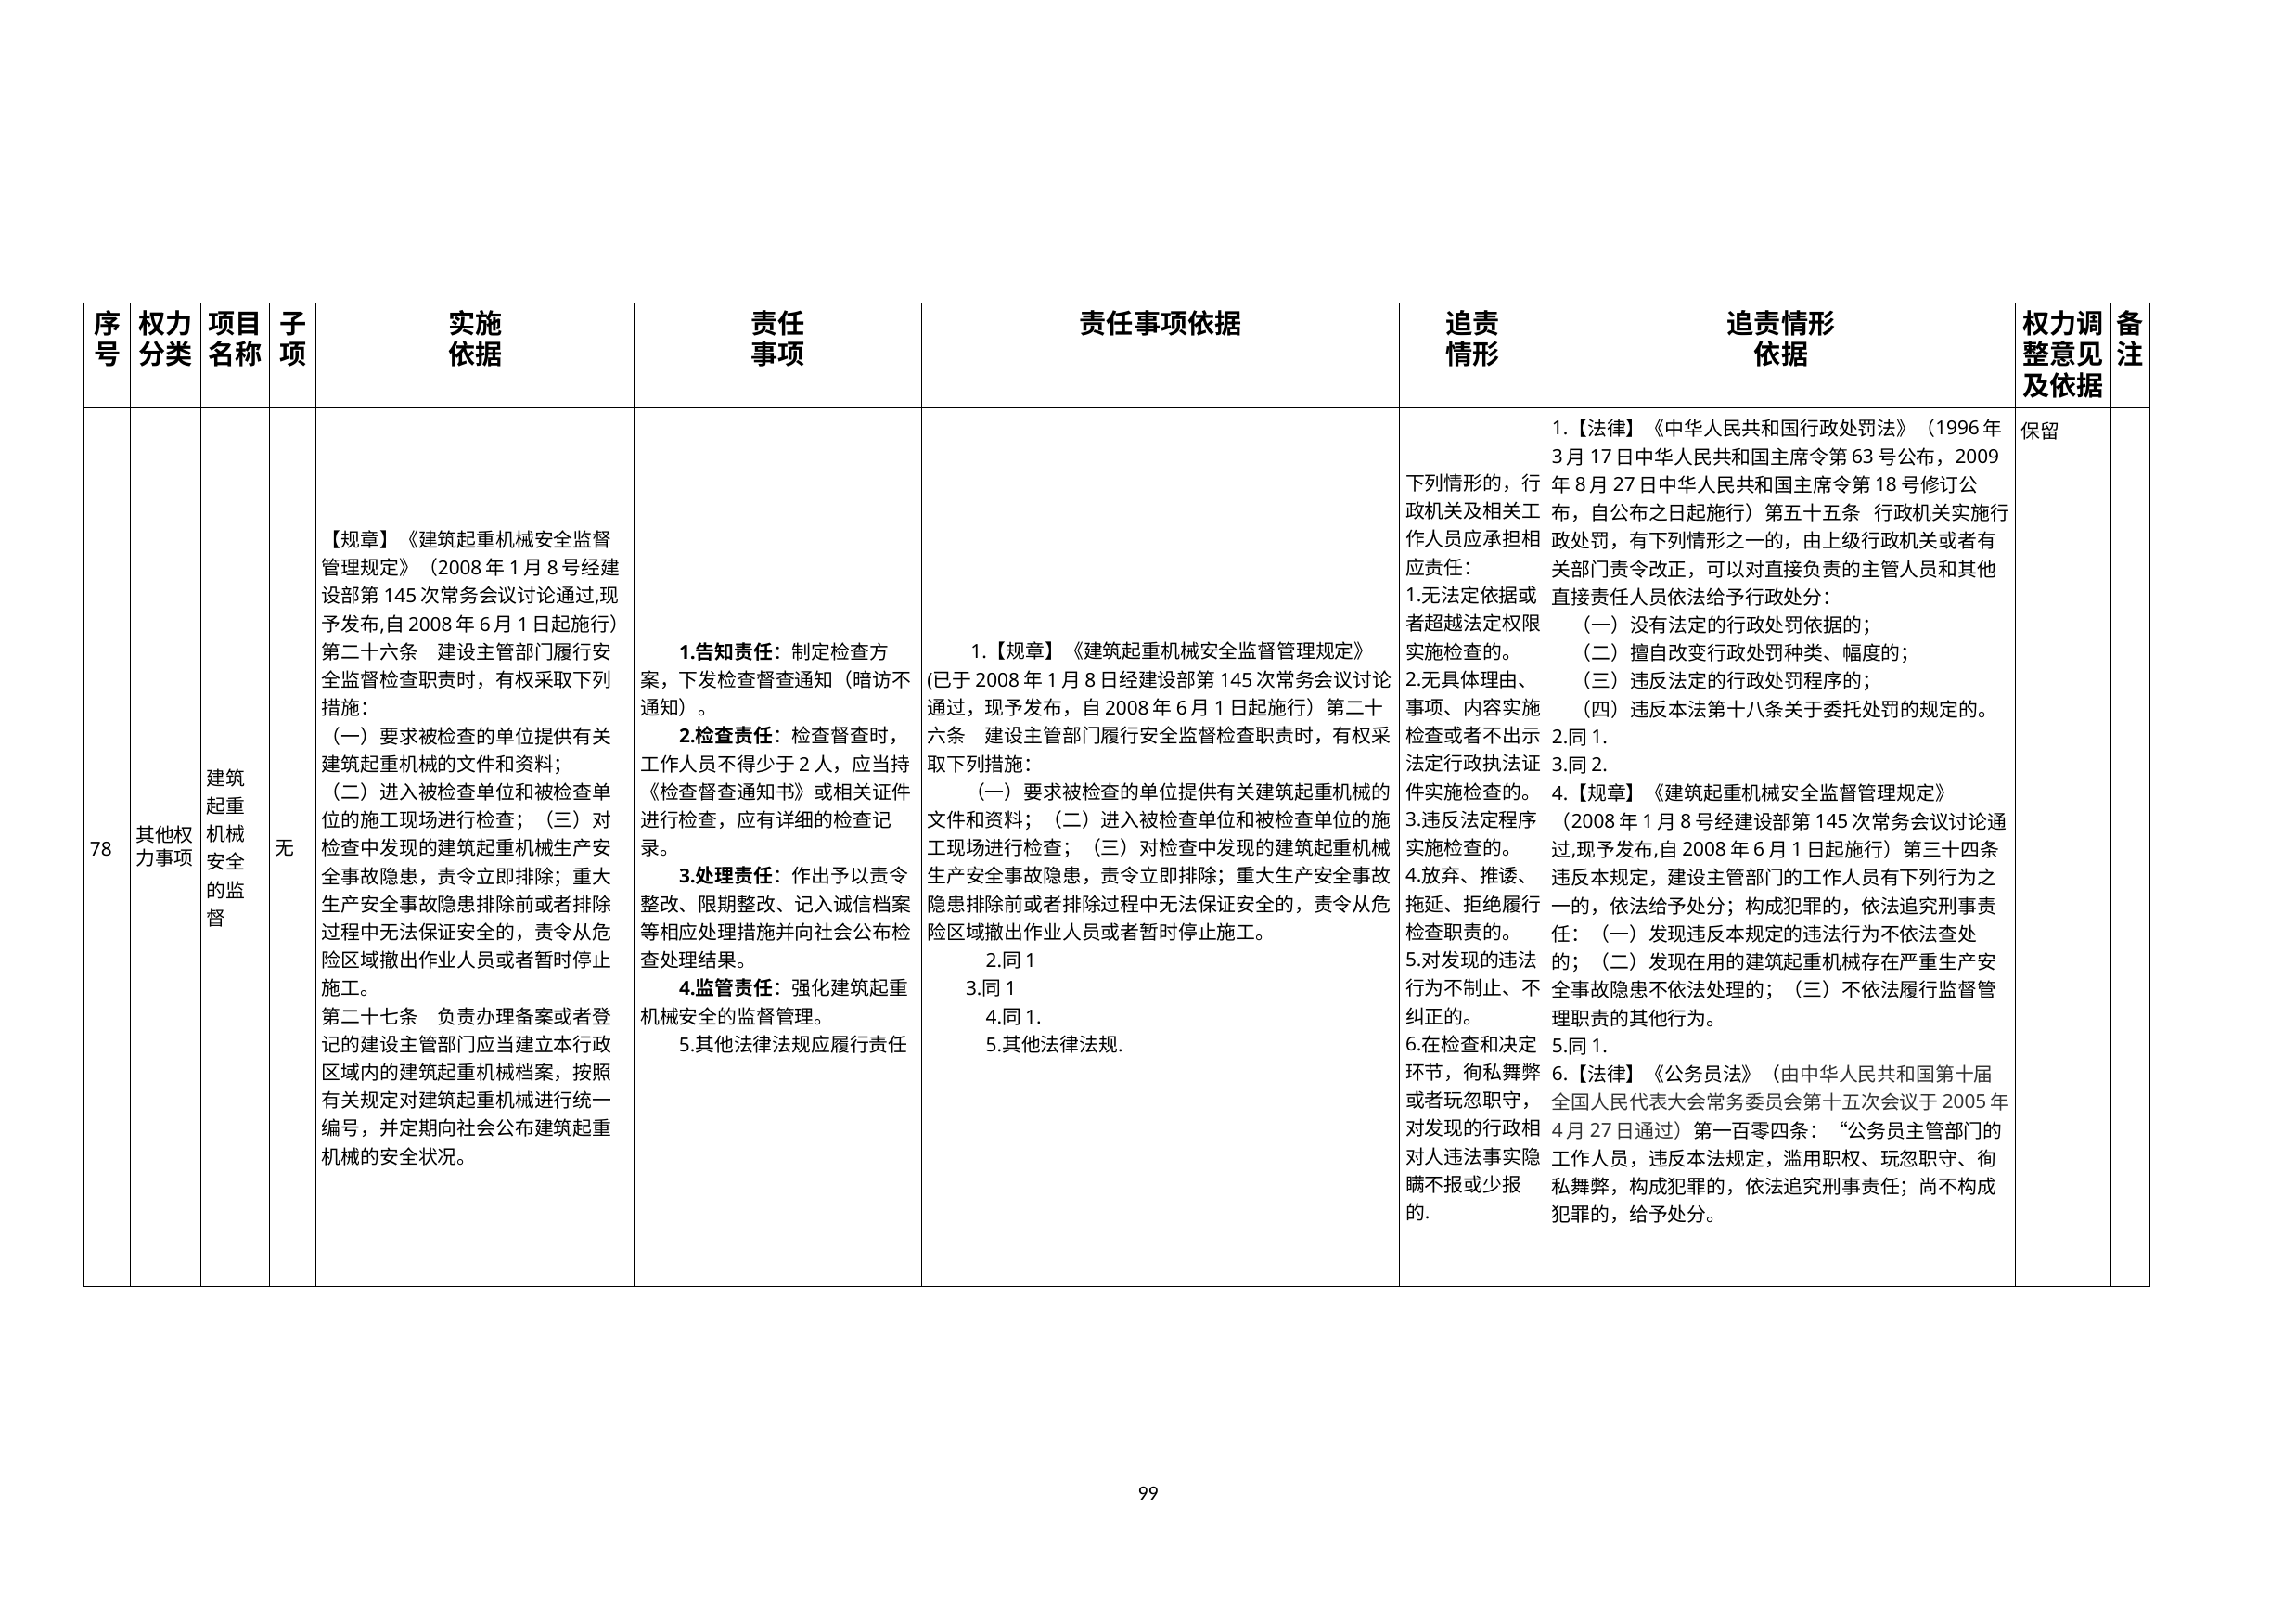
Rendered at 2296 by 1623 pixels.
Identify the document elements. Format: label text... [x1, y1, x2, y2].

table_header 权力调整意见 及依据 [2016, 303, 2110, 406]
table_cell 保留 [2016, 408, 2110, 1286]
table_header 实施 依据 [316, 303, 634, 406]
table_header 序 号 [84, 303, 130, 406]
table_header 责任 事项 [635, 303, 921, 406]
table_header 追责 情形 [1400, 303, 1546, 406]
table_cell 无 [270, 408, 315, 1286]
table_cell 1.告知责任：制定检查方案，下发检查督查通知（暗访不通知）。 2.检查责任：检查督查时，工作人员不得少于2人，应当持《检查督查通知书》或相关证件进行检查，应有详细的检查记录。 3.处理责任：作出予以责令整改、限期整改、记入诚信档案等相应处理措施并向社会公布检查处理结果。 4.监管责任：强化建筑起重机械安全的监督管理。 5.其他法律法规应履行责任 [635, 408, 921, 1286]
table_header 权力 分类 [131, 303, 200, 406]
table_cell 1.【法律】《中华人民共和国行政处罚法》（1996年3月17日中华人民共和国主席令第63号公布，2009年8月27日中华人民共和国主席令第18号修订公布，自公布之日起施行）第五十五条 行政机关实施行政处罚，有下列情形之一的，由上级行政机关或者有关部门责令改正，可以对直接负责的主管人员和其他直接责任人员依法给予行政处分： （一）没有法定的行政处罚依据的； （二）擅自改变行政处罚种类、幅度的； （三）违反法定的行政处罚程序的； （四）违反本法第十八条关于委托处罚的规定的。 2.同1. 3.同2. 4.【规章】《建筑起重机械安全监督管理规定》（2008年1月8号经建设部第145次常务会议讨论通过,现予发布,自2008年6月1日起施行）第三十四条 违反本规定，建设主管部门的工作人员有下列行为之一的，依法给予处分；构成犯罪的，依法追究刑事责任：（一）发现违反本规定的违法行为不依法查处的；（二）发现在用的建筑起重机械存在严重生产安全事故隐患不依法处理的；（三）不依法履行监督管理职责的其他行为。 5.同1. 6.【法律】《公务员法》（由中华人民共和国第十届全国人民代表大会常务委员会第十五次会议于2005年4月27日通过）第一百零四条：“公务员主管部门的工作人员，违反本法规定，滥用职权、玩忽职守、徇私舞弊，构成犯罪的，依法追究刑事责任；尚不构成犯罪的，给予处分。 [1546, 408, 2015, 1286]
table_header 项目 名称 [201, 303, 269, 406]
table_cell 其他权力事项 [131, 408, 200, 1286]
table_cell 建筑起重机械安全的监督 [201, 408, 269, 1286]
table_header 子 项 [270, 303, 315, 406]
table_cell 1.【规章】《建筑起重机械安全监督管理规定》(已于2008年1月8日经建设部第145次常务会议讨论通过，现予发布，自2008年6月1日起施行）第二十六条 建设主管部门履行安全监督检查职责时，有权采取下列措施： （一）要求被检查的单位提供有关建筑起重机械的文件和资料；（二）进入被检查单位和被检查单位的施工现场进行检查；（三）对检查中发现的建筑起重机械生产安全事故隐患，责令立即排除；重大生产安全事故隐患排除前或者排除过程中无法保证安全的，责令从危险区域撤出作业人员或者暂时停止施工。 2.同1 3.同1 4.同1. 5.其他法律法规. [922, 408, 1399, 1286]
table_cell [1400, 408, 1546, 1286]
table_cell [2111, 408, 2149, 1286]
table_header 责任事项依据 [922, 303, 1399, 406]
table_cell 78 [84, 408, 130, 1286]
table_header 备 注 [2111, 303, 2149, 406]
table_header 追责情形 依据 [1546, 303, 2015, 406]
table_cell 【规章】《建筑起重机械安全监督管理规定》（2008年1月8号经建设部第145次常务会议讨论通过,现予发布,自2008年6月1日起施行）第二十六条 建设主管部门履行安全监督检查职责时，有权采取下列措施： （一）要求被检查的单位提供有关建筑起重机械的文件和资料； （二）进入被检查单位和被检查单位的施工现场进行检查；（三）对检查中发现的建筑起重机械生产安全事故隐患，责令立即排除；重大生产安全事故隐患排除前或者排除过程中无法保证安全的，责令从危险区域撤出作业人员或者暂时停止施工。 第二十七条 负责办理备案或者登记的建设主管部门应当建立本行政区域内的建筑起重机械档案，按照有关规定对建筑起重机械进行统一编号，并定期向社会公布建筑起重机械的安全状况。 [316, 408, 634, 1286]
